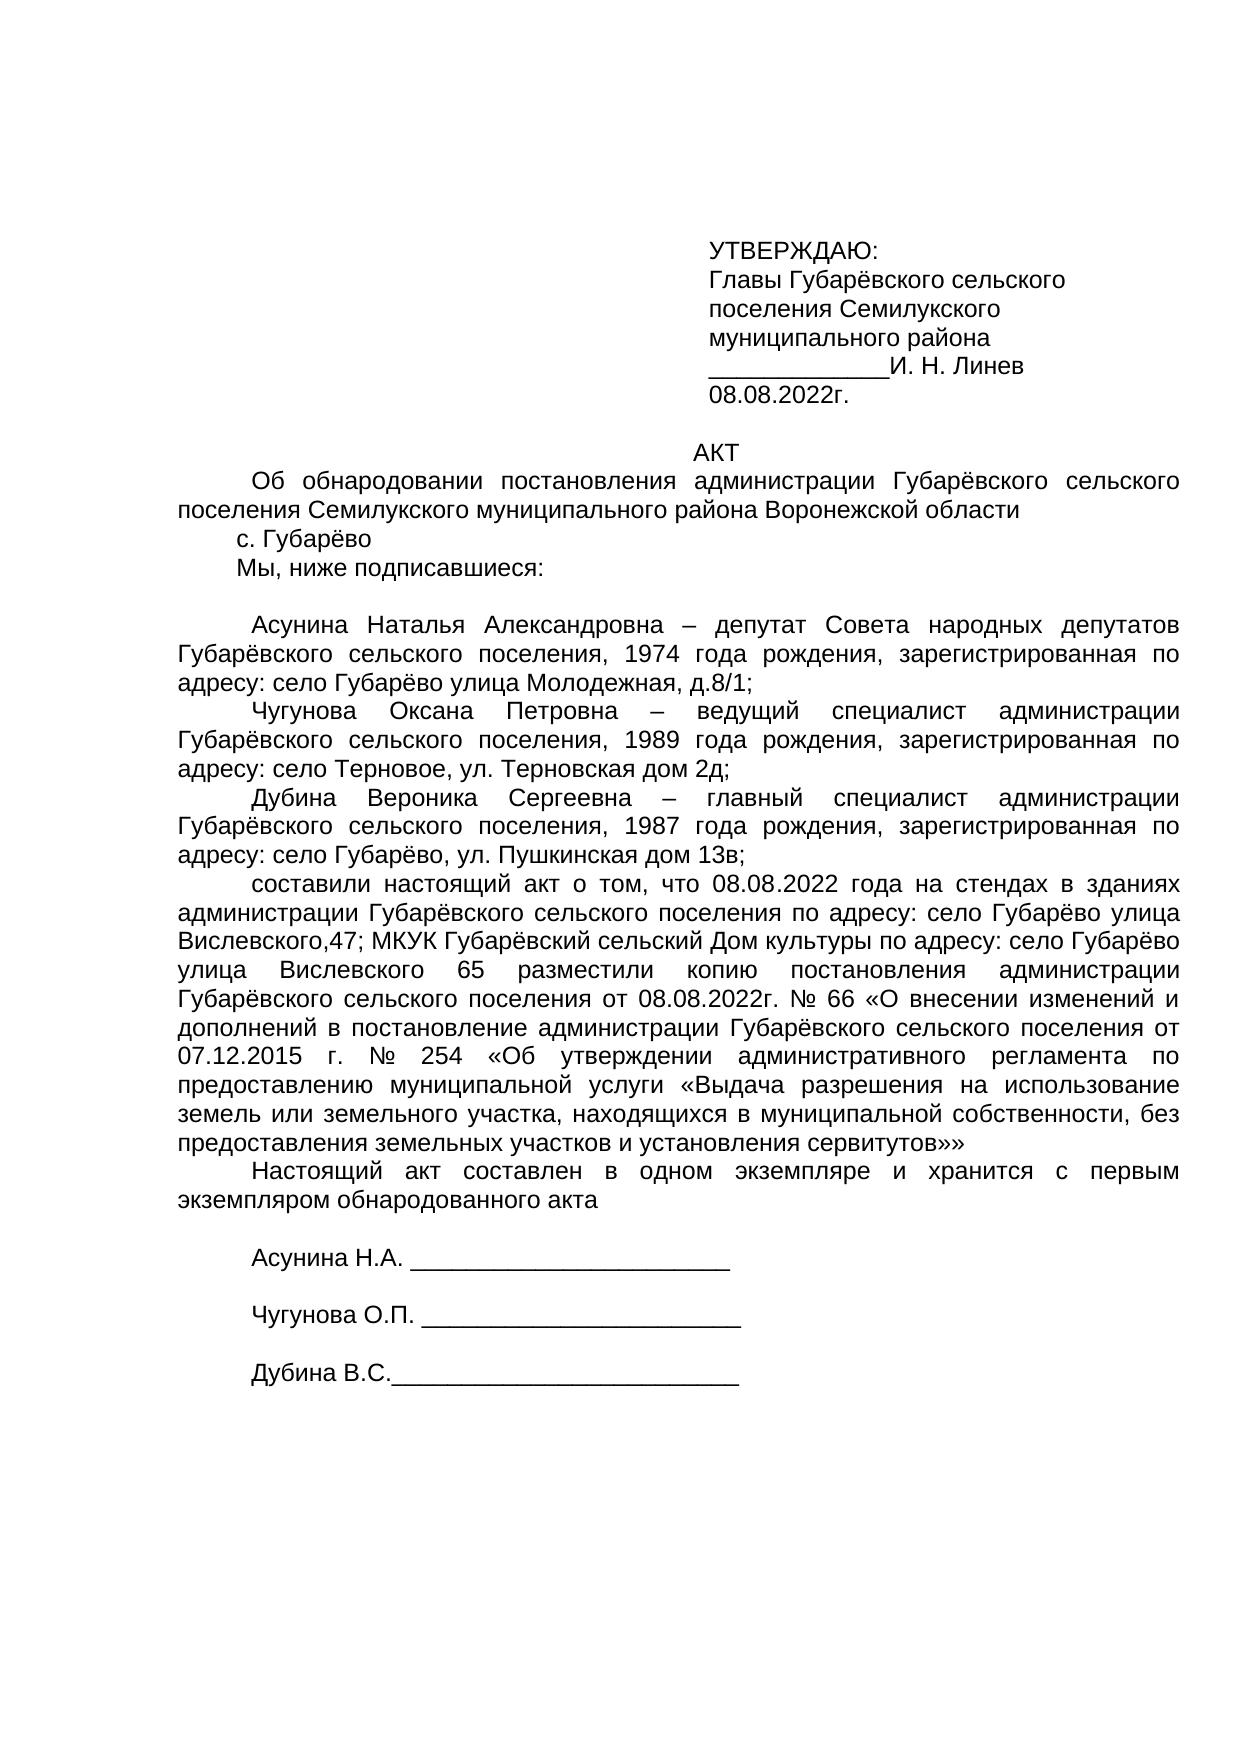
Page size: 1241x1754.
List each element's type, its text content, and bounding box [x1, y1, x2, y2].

text Мы, ниже подписавшиеся: [177, 552, 1181, 581]
text Асунина Н.А. _______________________ [177, 1242, 1181, 1271]
text УТВЕРЖДАЮ: [709, 236, 1181, 265]
text Чугунова Оксана Петровна – ведущий специалист администрации Губарёвского сельского поселения, 1989 года рождения, зарегистрированная по адресу: село Терновое, ул. Терновская дом 2д; [177, 696, 1181, 782]
text Об обнародовании постановления администрации Губарёвского сельского поселения Семилукского муниципального района Воронежской области [177, 466, 1181, 524]
text Дубина Вероника Сергеевна – главный специалист администрации Губарёвского сельского поселения, 1987 года рождения, зарегистрированная по адресу: село Губарёво, ул. Пушкинская дом 13в; [177, 782, 1181, 869]
text 08.08.2022г. [709, 380, 1181, 409]
text Главы Губарёвского сельского поселения Семилукского муниципального района [709, 265, 1181, 351]
text Настоящий акт составлен в одном экземпляре и хранится с первым экземпляром обнародованного акта [177, 1156, 1181, 1214]
text Асунина Наталья Александровна – депутат Совета народных депутатов Губарёвского сельского поселения, 1974 года рождения, зарегистрированная по адресу: село Губарёво улица Молодежная, д.8/1; [177, 610, 1181, 696]
text Чугунова О.П. _______________________ [177, 1300, 1181, 1329]
text Дубина В.С._________________________ [177, 1357, 1181, 1386]
text АКТ [177, 437, 1181, 466]
text с. Губарёво [177, 524, 1181, 552]
text _____________И. Н. Линев [709, 351, 1181, 380]
text составили настоящий акт о том, что 08.08.2022 года на стендах в зданиях администрации Губарёвского сельского поселения по адресу: село Губарёво улица Вислевского,47; МКУК Губарёвский сельский Дом культуры по адресу: село Губарёво улица Вислевского 65 разместили копию постановления администрации Губарёвского сельского поселения от 08.08.2022г. № 66 «О внесении изменений и дополнений в постановление администрации Губарёвского сельского поселения от 07.12.2015 г. № 254 «Об утверждении административного регламента по предоставлению муниципальной услуги «Выдача разрешения на использование земель или земельного участка, находящихся в муниципальной собственности, без предоставления земельных участков и установления сервитутов»» [177, 869, 1181, 1156]
